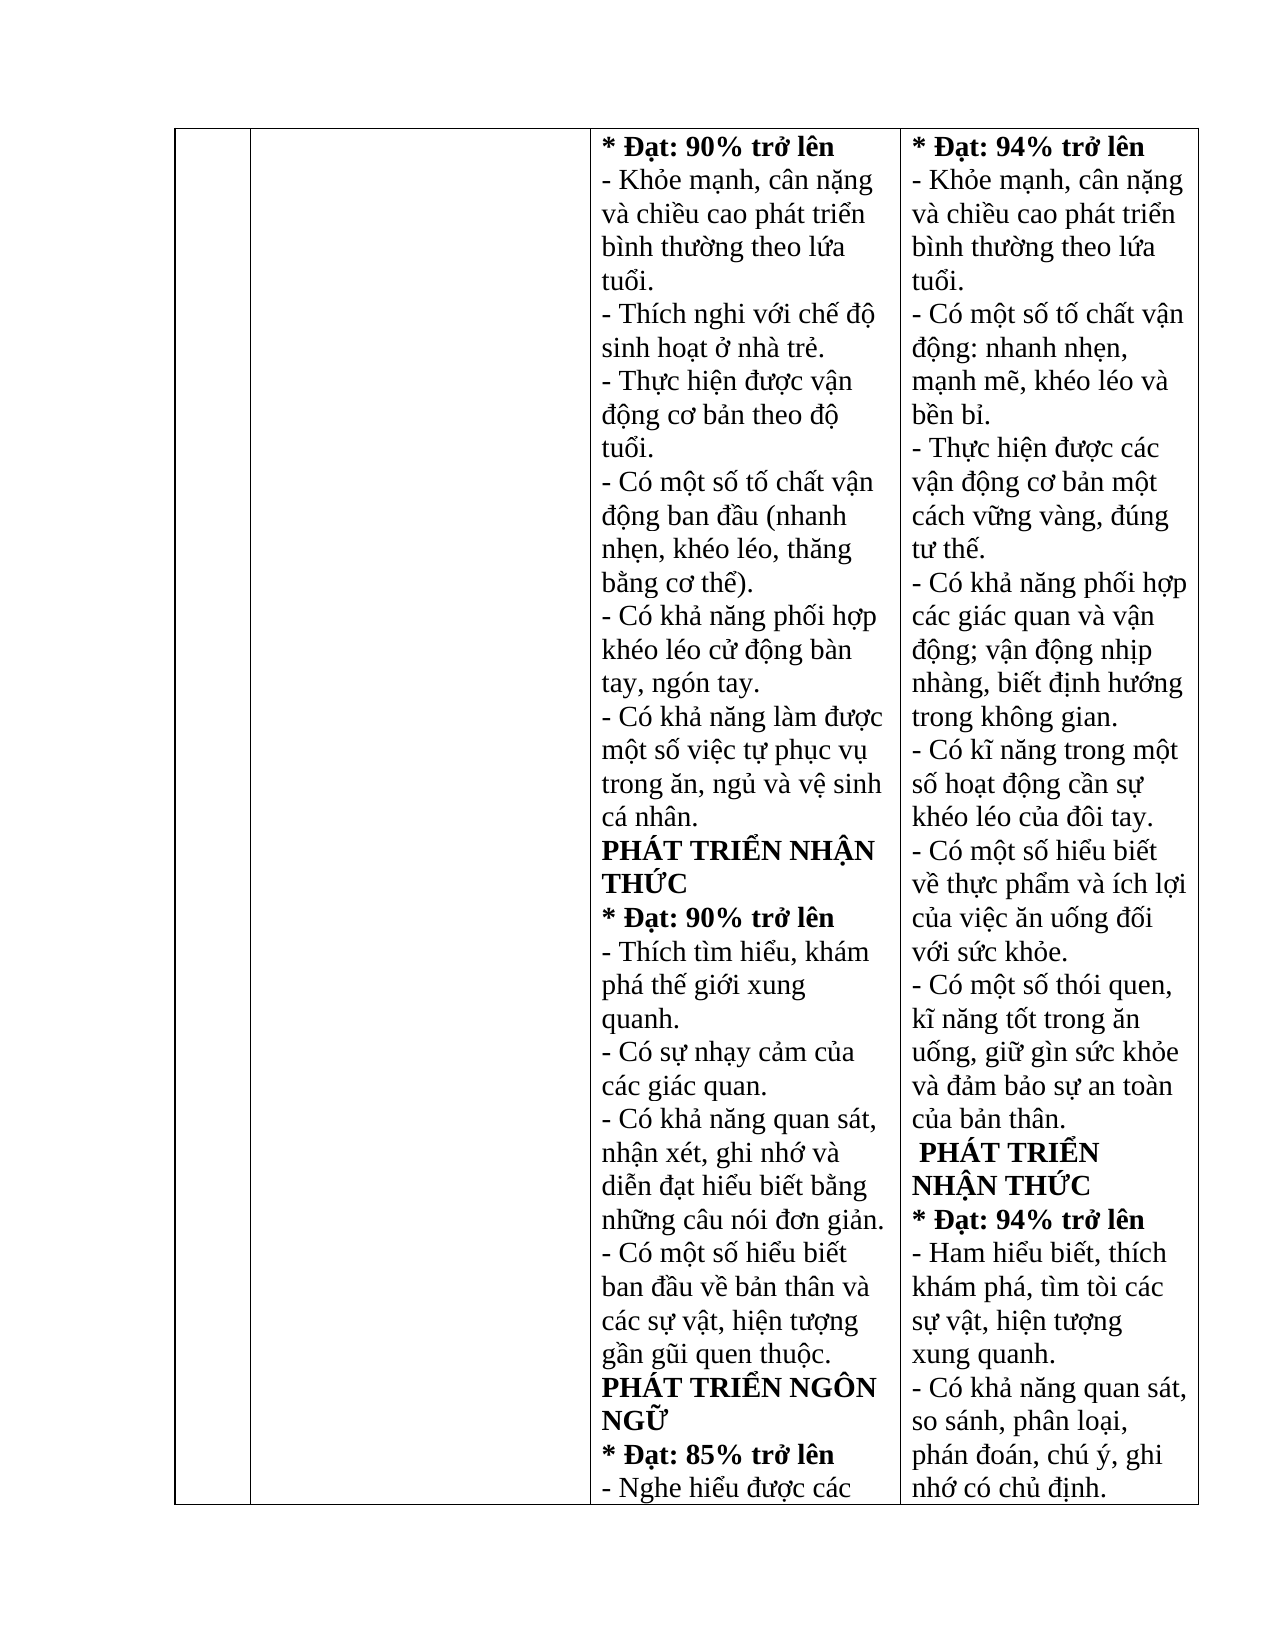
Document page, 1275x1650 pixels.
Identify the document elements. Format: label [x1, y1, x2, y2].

table_cell [901, 129, 1198, 1504]
table_cell [251, 129, 590, 1504]
table_cell [591, 129, 900, 1504]
